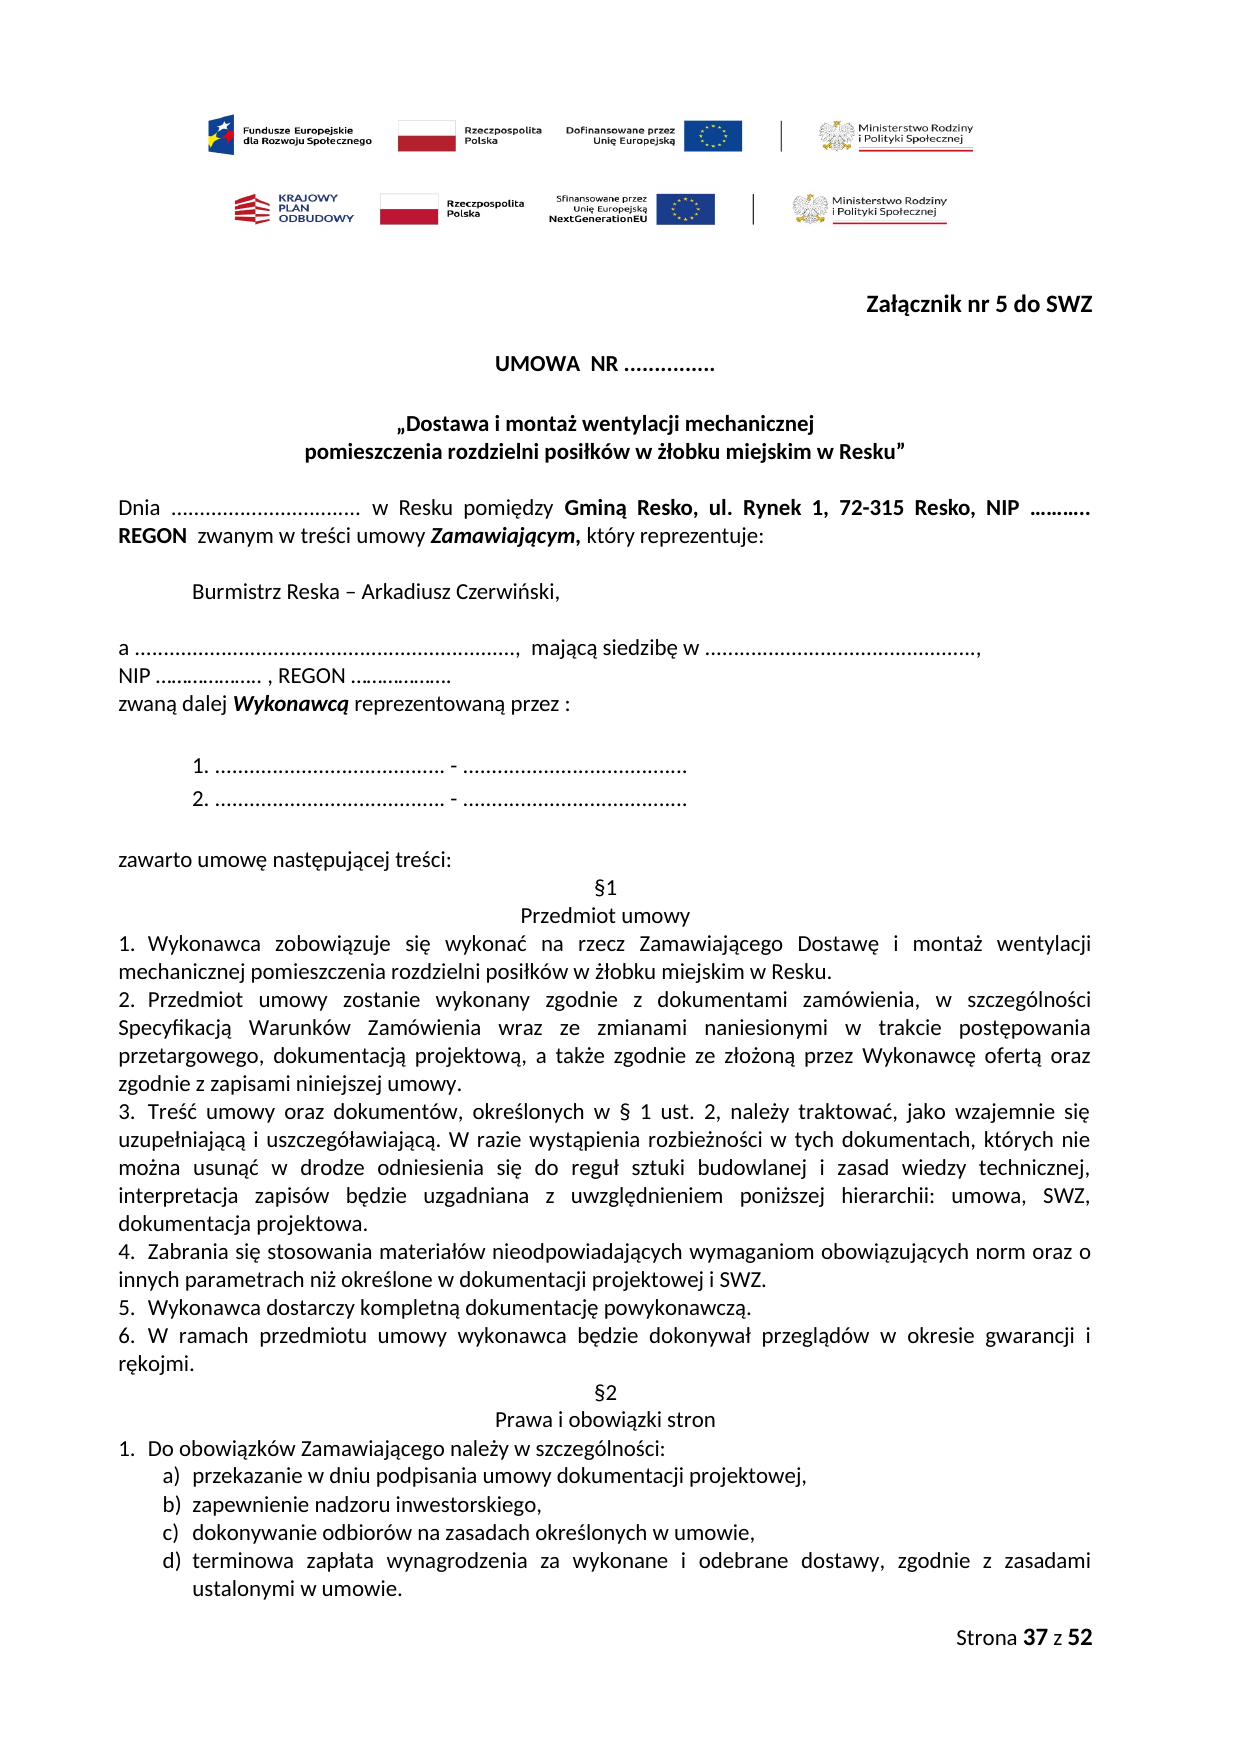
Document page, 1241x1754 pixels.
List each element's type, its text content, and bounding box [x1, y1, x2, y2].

list Treść umowy oraz dokumentów, określonych w § 1 ust. 2, należy traktować, jako wzajemnie się uzupełniającą i uszczegóławiającą. W razie wystąpienia rozbieżności w tych dokumentach, których nie można usunąć w drodze odniesienia się do reguł sztuki budowlanej i zasad wiedzy technicznej, interpretacja zapisów będzie uzgadniana z uwzględnieniem poniższej hierarchii: umowa, SWZ, dokumentacja projektowa. [118, 1097, 1092, 1237]
text zwaną dalej Wykonawcą reprezentowaną przez : [118, 689, 1092, 717]
text Prawa i obowiązki stron [118, 1406, 1092, 1434]
text NIP ……………….. , REGON ………………. [118, 661, 1092, 689]
text §2 [118, 1378, 1092, 1406]
text §1 [118, 873, 1092, 901]
list Przedmiot umowy zostanie wykonany zgodnie z dokumentami zamówienia, w szczególności Specyfikacją Warunków Zamówienia wraz ze zmianami naniesionymi w trakcie postępowania przetargowego, dokumentacją projektową, a także zgodnie ze złożoną przez Wykonawcę ofertą oraz zgodnie z zapisami niniejszej umowy. [118, 985, 1092, 1097]
text a .................................................................., mającą siedzibę w ..............................................., [118, 633, 1092, 661]
text 1. ........................................ - ....................................... [118, 751, 1092, 779]
list Wykonawca dostarczy kompletną dokumentację powykonawczą. [118, 1293, 1092, 1322]
list Do obowiązków Zamawiającego należy w szczególności: [118, 1434, 1092, 1462]
text Przedmiot umowy [118, 901, 1092, 929]
list Wykonawca zobowiązuje się wykonać na rzecz Zamawiającego Dostawę i montaż wentylacji mechanicznej pomieszczenia rozdzielni posiłków w żłobku miejskim w Resku. [118, 929, 1092, 985]
list Zabrania się stosowania materiałów nieodpowiadających wymaganiom obowiązujących norm oraz o innych parametrach niż określone w dokumentacji projektowej i SWZ. [118, 1237, 1092, 1293]
list terminowa zapłata wynagrodzenia za wykonane i odebrane dostawy, zgodnie z zasadami ustalonymi w umowie. [162, 1546, 1092, 1602]
list przekazanie w dniu podpisania umowy dokumentacji projektowej, [162, 1462, 1092, 1490]
text Załącznik nr 5 do SWZ [118, 288, 1092, 318]
list zapewnienie nadzoru inwestorskiego, [162, 1490, 1092, 1518]
text „Dostawa i montaż wentylacji mechanicznej [118, 409, 1092, 437]
list W ramach przedmiotu umowy wykonawca będzie dokonywał przeglądów w okresie gwarancji i rękojmi. [118, 1322, 1092, 1378]
text Dnia ................................. w Resku pomiędzy Gminą Resko, ul. Rynek 1, 72-315 Resko, NIP ……….. REGON zwanym w treści umowy Zamawiającym, który reprezentuje: [118, 493, 1092, 549]
text UMOWA NR ............... [118, 349, 1092, 377]
text pomieszczenia rozdzielni posiłków w żłobku miejskim w Resku” [118, 437, 1092, 465]
text Burmistrz Reska – Arkadiusz Czerwiński, [118, 577, 1092, 605]
text zawarto umowę następującej treści: [118, 845, 1092, 873]
text 2. ........................................ - ....................................... [118, 784, 1092, 812]
picture [118, 73, 1063, 288]
list dokonywanie odbiorów na zasadach określonych w umowie, [162, 1518, 1092, 1546]
